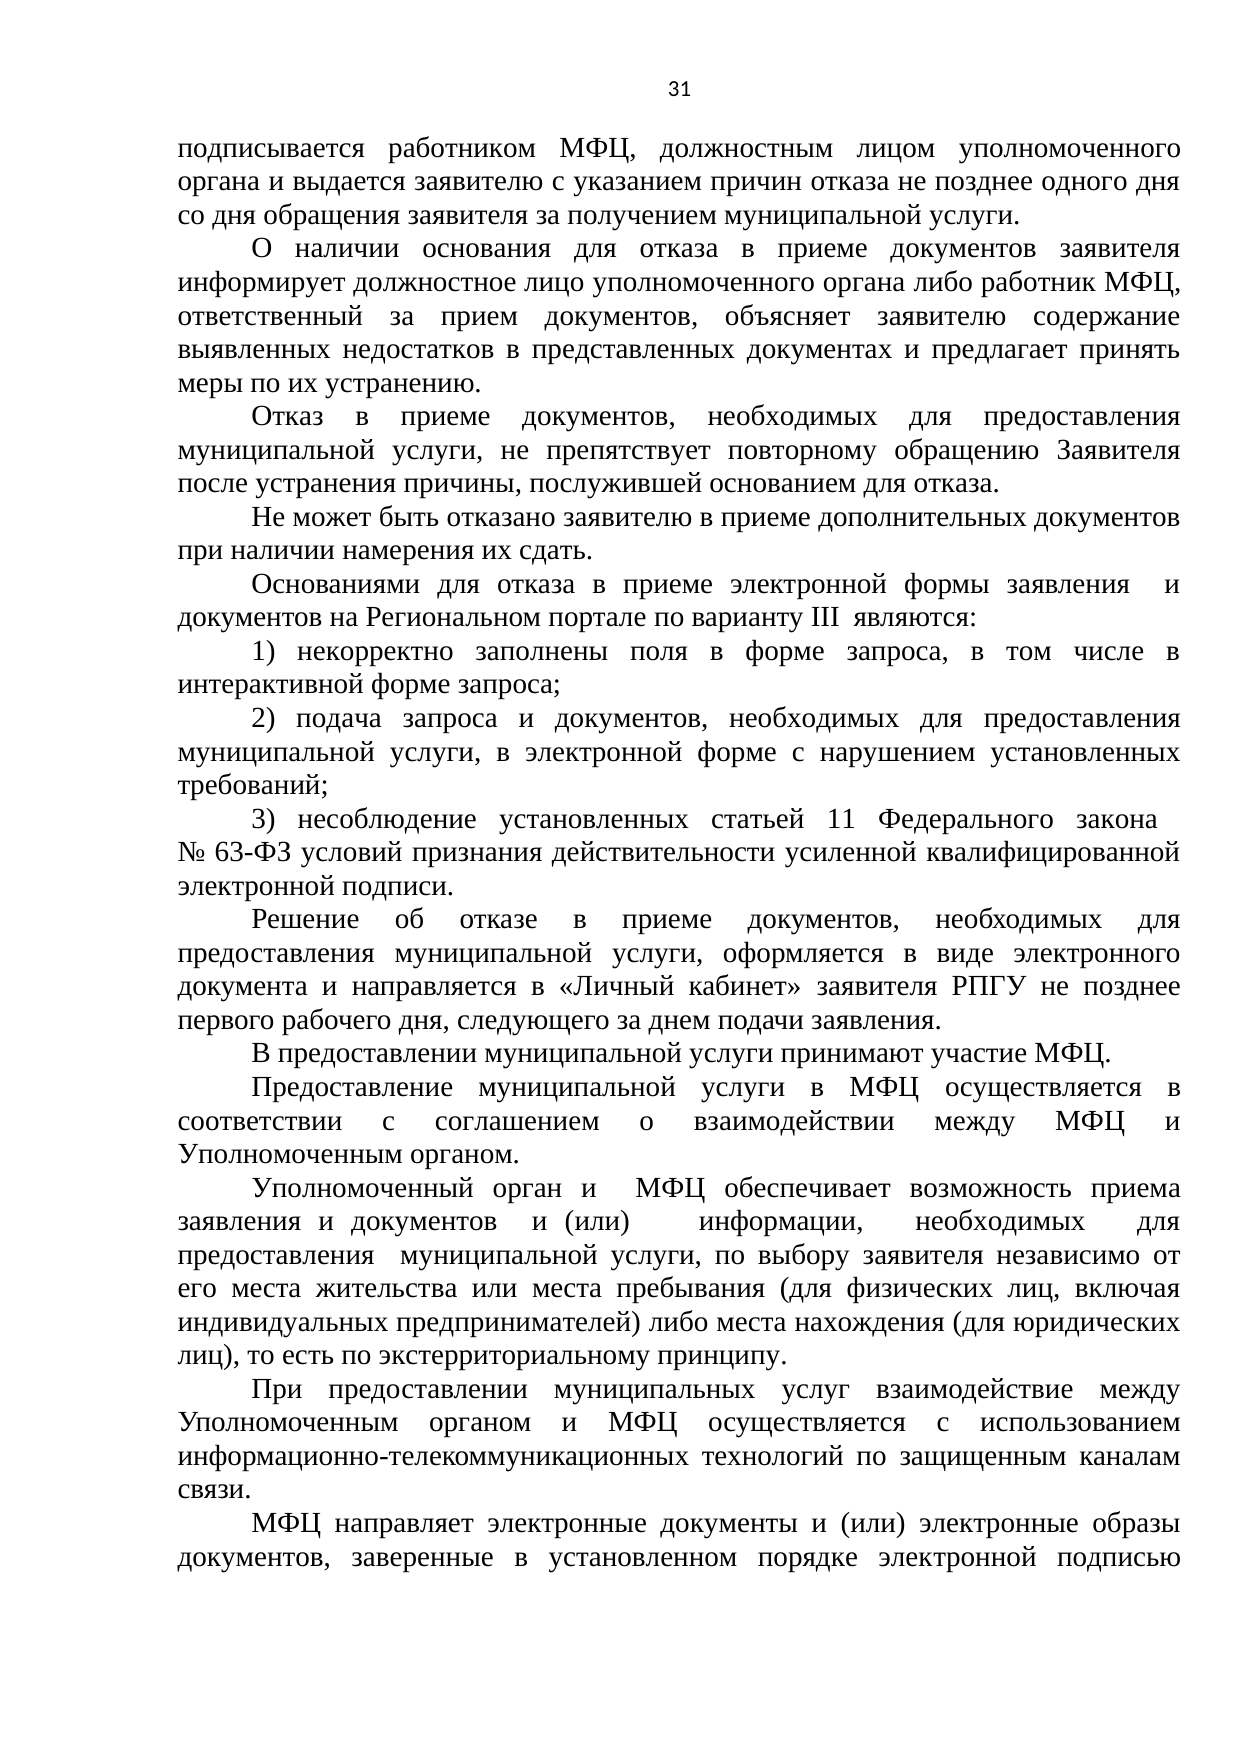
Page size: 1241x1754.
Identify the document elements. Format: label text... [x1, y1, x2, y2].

text В предоставлении муниципальной услуги принимают участие МФЦ. [177, 1036, 1181, 1069]
text При предоставлении муниципальных услуг взаимодействие между Уполномоченным органом и МФЦ осуществляется с использованием информационно-телекоммуникационных технологий по защищенным каналам связи. [177, 1371, 1181, 1505]
list Предоставление муниципальной услуги в МФЦ осуществляется в соответствии с соглашением о взаимодействии между МФЦ и Уполномоченным органом. [177, 1069, 1181, 1170]
text Основаниями для отказа в приеме электронной формы заявления и документов на Региональном портале по варианту III являются: [177, 566, 1181, 633]
text Отказ в приеме документов, необходимых для предоставления муниципальной услуги, не препятствует повторному обращению Заявителя после устранения причины, послужившей основанием для отказа. [177, 398, 1181, 499]
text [177, 1505, 1181, 1572]
text 2) подача запроса и документов, необходимых для предоставления муниципальной услуги, в электронной форме с нарушением установленных требований; [177, 700, 1181, 801]
text Уполномоченный орган и МФЦ обеспечивает возможность приема заявления и документов и (или) информации, необходимых для предоставления муниципальной услуги, по выбору заявителя независимо от его места жительства или места пребывания (для физических лиц, включая индивидуальных предпринимателей) либо места нахождения (для юридических лиц), то есть по экстерриториальному принципу. [177, 1170, 1181, 1371]
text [177, 130, 1181, 231]
text Не может быть отказано заявителю в приеме дополнительных документов при наличии намерения их сдать. [177, 499, 1181, 566]
text О наличии основания для отказа в приеме документов заявителя информирует должностное лицо уполномоченного органа либо работник МФЦ, ответственный за прием документов, объясняет заявителю содержание выявленных недостатков в представленных документах и предлагает принять меры по их устранению. [177, 231, 1181, 398]
text 3) несоблюдение установленных статьей 11 Федерального закона № 63-ФЗ условий признания действительности усиленной квалифицированной электронной подписи. [177, 801, 1181, 901]
text 1) некорректно заполнены поля в форме запроса, в том числе в интерактивной форме запроса; [177, 633, 1181, 700]
text Решение об отказе в приеме документов, необходимых для предоставления муниципальной услуги, оформляется в виде электронного документа и направляется в «Личный кабинет» заявителя РПГУ не позднее первого рабочего дня, следующего за днем подачи заявления. [177, 901, 1181, 1036]
